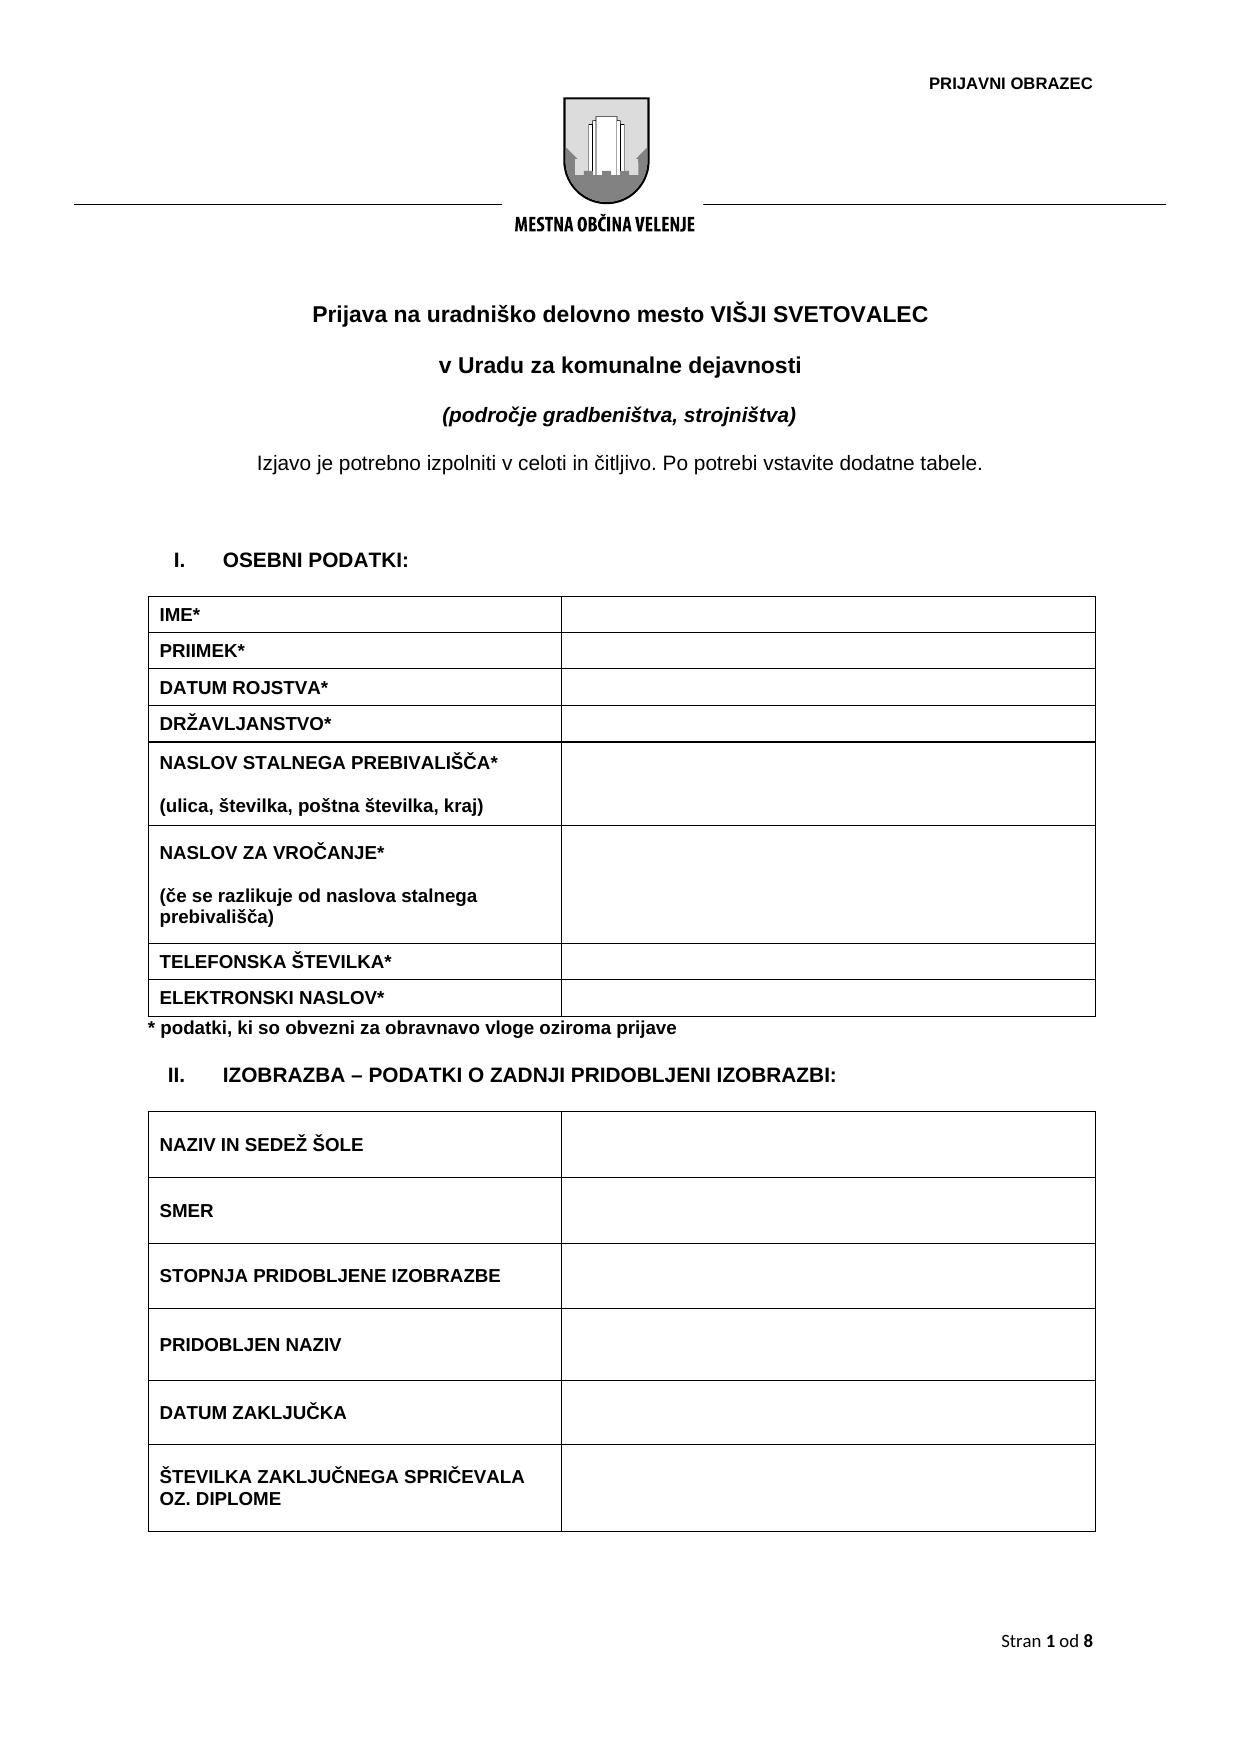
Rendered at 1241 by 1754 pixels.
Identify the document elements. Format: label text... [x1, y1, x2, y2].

table_cell STOPNJA PRIDOBLJENE IZOBRAZBE [149, 1244, 561, 1308]
text (področje gradbeništva, strojništva) [148, 403, 1093, 427]
table_cell [562, 1381, 1095, 1443]
table_header IME* [149, 597, 561, 632]
text v Uradu za komunalne dejavnosti [148, 352, 1093, 378]
table_cell NASLOV STALNEGA PREBIVALIŠČA* (ulica, številka, poštna številka, kraj) [149, 743, 561, 825]
table_cell [562, 706, 1095, 741]
table_cell [562, 826, 1095, 943]
table_cell [562, 1244, 1095, 1308]
table_cell [562, 743, 1095, 825]
table_cell PRIIMEK* [149, 633, 561, 668]
table_cell DATUM ROJSTVA* [149, 669, 561, 705]
text Izjavo je potrebno izpolniti v celoti in čitljivo. Po potrebi vstavite dodatne tabele. [148, 451, 1093, 475]
table_cell PRIDOBLJEN NAZIV [149, 1309, 561, 1380]
table_cell ŠTEVILKA ZAKLJUČNEGA SPRIČEVALA OZ. DIPLOME [149, 1445, 561, 1531]
table_header [562, 597, 1095, 632]
table_cell DRŽAVLJANSTVO* [149, 706, 561, 741]
table_cell [562, 1445, 1095, 1531]
table_cell SMER [149, 1178, 561, 1242]
list IZOBRAZBA – PODATKI O ZADNJI PRIDOBLJENI IZOBRAZBI: [185, 1063, 1093, 1087]
table_cell [562, 980, 1095, 1016]
table_cell ELEKTRONSKI NASLOV* [149, 980, 561, 1016]
table_cell [562, 633, 1095, 668]
table_cell [562, 1309, 1095, 1380]
table_cell [562, 669, 1095, 705]
table_cell DATUM ZAKLJUČKA [149, 1381, 561, 1443]
table_cell NASLOV ZA VROČANJE* (če se razlikuje od naslova stalnega prebivališča) [149, 826, 561, 943]
text Prijava na uradniško delovno mesto VIŠJI SVETOVALEC [148, 301, 1093, 327]
list OSEBNI PODATKI: [185, 548, 1093, 572]
text * podatki, ki so obvezni za obravnavo vloge oziroma prijave [148, 1017, 1093, 1039]
table_header [562, 1112, 1095, 1177]
table_cell TELEFONSKA ŠTEVILKA* [149, 944, 561, 979]
table_cell [562, 944, 1095, 979]
table_cell [562, 1178, 1095, 1242]
table_header NAZIV IN SEDEŽ ŠOLE [149, 1112, 561, 1177]
